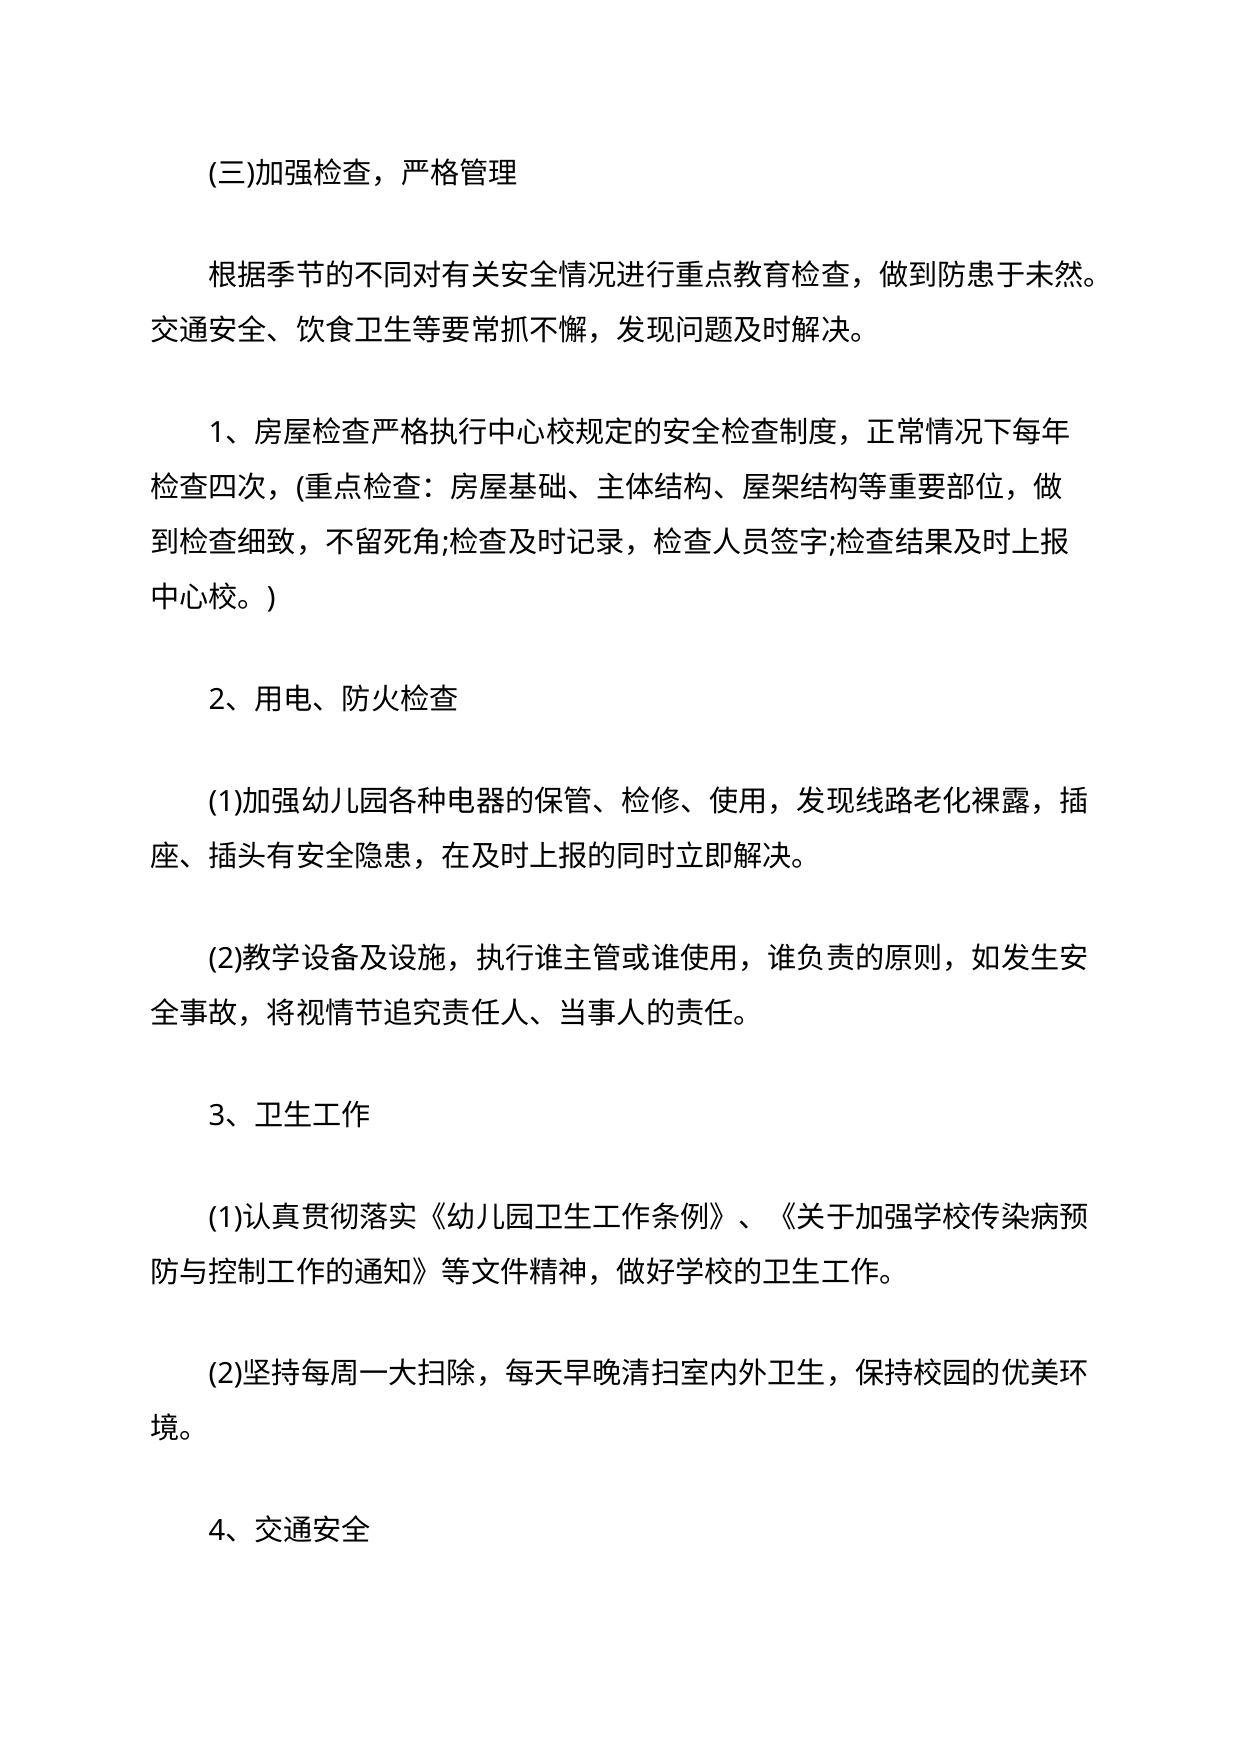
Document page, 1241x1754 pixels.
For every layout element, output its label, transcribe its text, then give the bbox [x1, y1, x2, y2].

text (2)教学设备及设施，执行谁主管或谁使用，谁负责的原则，如发生安全事故，将视情节追究责任人、当事人的责任。 [150, 934, 1090, 1032]
text (1)认真贯彻落实《幼儿园卫生工作条例》、《关于加强学校传染病预防与控制工作的通知》等文件精神，做好学校的卫生工作。 [150, 1193, 1090, 1290]
text 4、交通安全 [150, 1507, 1090, 1549]
text (三)加强检查，严格管理 [150, 150, 1090, 192]
text (2)坚持每周一大扫除，每天早晚清扫室内外卫生，保持校园的优美环境。 [150, 1350, 1090, 1447]
text (1)加强幼儿园各种电器的保管、检修、使用，发现线路老化裸露，插座、插头有安全隐患，在及时上报的同时立即解决。 [150, 778, 1090, 875]
text 2、用电、防火检查 [150, 676, 1090, 718]
text 1、房屋检查严格执行中心校规定的安全检查制度，正常情况下每年检查四次，(重点检查：房屋基础、主体结构、屋架结构等重要部位，做到检查细致，不留死角;检查及时记录，检查人员签字;检查结果及时上报中心校。) [150, 409, 1090, 616]
text 根据季节的不同对有关安全情况进行重点教育检查，做到防患于未然。交通安全、饮食卫生等要常抓不懈，发现问题及时解决。 [150, 252, 1090, 349]
text 3、卫生工作 [150, 1091, 1090, 1133]
